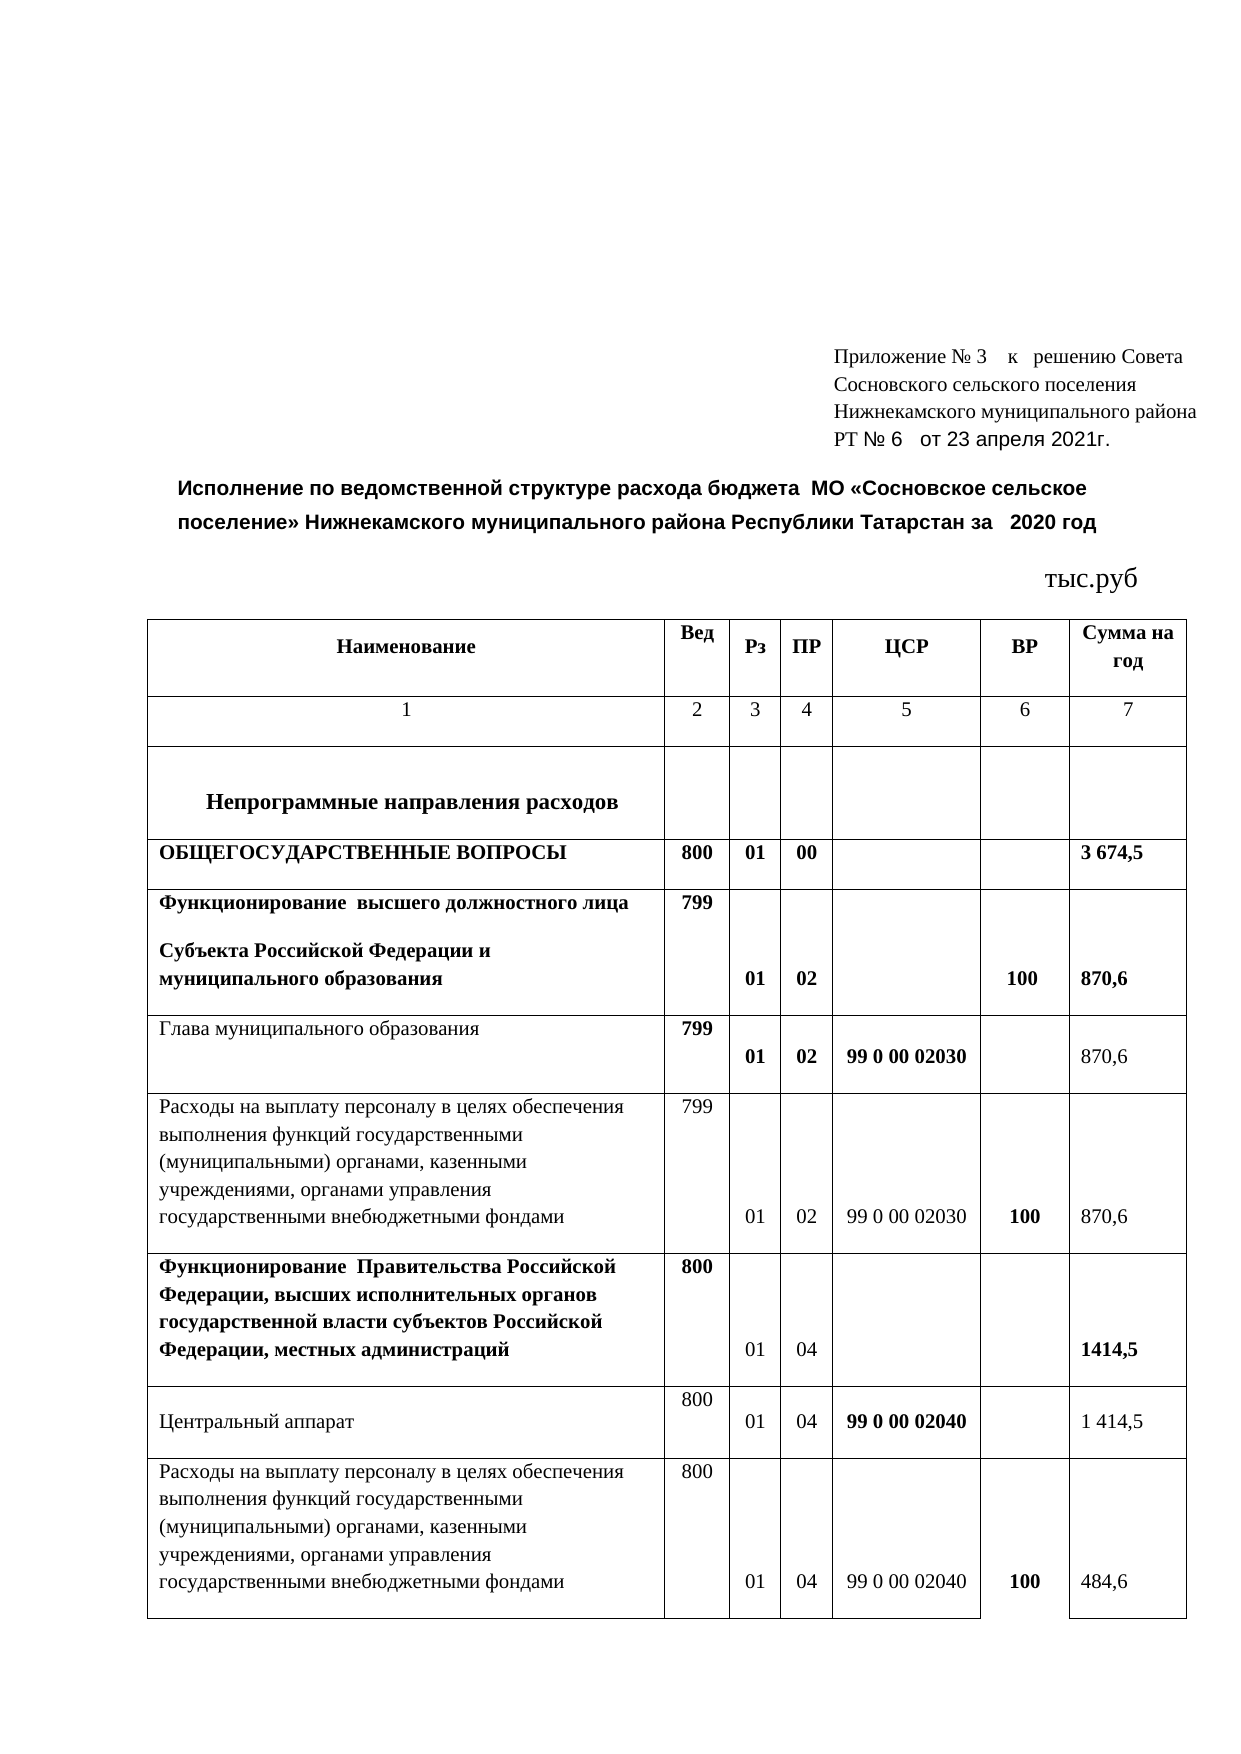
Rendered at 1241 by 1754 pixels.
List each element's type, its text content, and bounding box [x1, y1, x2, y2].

table_cell 1 [148, 697, 664, 746]
table_cell 1 414,5 [1070, 1387, 1186, 1458]
table_cell 799 [665, 890, 729, 1015]
table_cell [981, 1254, 1069, 1386]
table_cell 99 0 00 02030 [833, 1016, 980, 1093]
table_cell [833, 890, 980, 1015]
table_cell Центральный аппарат [148, 1387, 664, 1458]
table_cell 799 [665, 1094, 729, 1253]
table_cell Функционирование высшего должностного лица Субъекта Российской Федерации и муниципального образования [148, 890, 664, 1015]
table_cell 99 0 00 02040 [833, 1387, 980, 1458]
table_cell 1414,5 [1070, 1254, 1186, 1386]
table_cell [981, 1387, 1069, 1458]
table_cell 99 0 00 02040 [833, 1459, 980, 1618]
table_cell [1070, 747, 1186, 839]
table_cell 01 [730, 1016, 780, 1093]
table_cell 870,6 [1070, 890, 1186, 1015]
table_cell 6 [981, 697, 1069, 746]
table_cell 01 [730, 1459, 780, 1618]
table_header Рз [730, 620, 780, 696]
table_header Наименование [148, 620, 664, 696]
table_cell 100 [981, 1094, 1069, 1253]
table_cell 04 [781, 1254, 832, 1386]
table_cell 3 [730, 697, 780, 746]
table_cell 99 0 00 02030 [833, 1094, 980, 1253]
table_cell 04 [781, 1459, 832, 1618]
table_cell 7 [1070, 697, 1186, 746]
table_cell [833, 840, 980, 889]
table_header ПР [781, 620, 832, 696]
table_cell 4 [781, 697, 832, 746]
table_cell 01 [730, 840, 780, 889]
table_cell 5 [833, 697, 980, 746]
table_cell Функционирование Правительства Российской Федерации, высших исполнительных органов государственной власти субъектов Российской Федерации, местных администраций [148, 1254, 664, 1386]
table_cell 02 [781, 890, 832, 1015]
table_cell 100 [981, 1459, 1069, 1618]
table_cell 2 [665, 697, 729, 746]
table_cell 01 [730, 1094, 780, 1253]
table_cell Непрограммные направления расходов [148, 747, 664, 839]
table_cell Расходы на выплату персоналу в целях обеспечения выполнения функций государственными (муниципальными) органами, казенными учреждениями, органами управления государственными внебюджетными фондами [148, 1459, 664, 1618]
table_cell Расходы на выплату персоналу в целях обеспечения выполнения функций государственными (муниципальными) органами, казенными учреждениями, органами управления государственными внебюджетными фондами [148, 1094, 664, 1253]
table_cell 800 [665, 1459, 729, 1618]
table_cell [981, 1016, 1069, 1093]
table_header ВР [981, 620, 1069, 696]
table_cell 01 [730, 890, 780, 1015]
table_cell Глава муниципального образования [148, 1016, 664, 1093]
table_cell ОБЩЕГОСУДАРСТВЕННЫЕ ВОПРОСЫ [148, 840, 664, 889]
table_cell [981, 747, 1069, 839]
table_cell 04 [781, 1387, 832, 1458]
table_cell 00 [781, 840, 832, 889]
table_cell 100 [981, 890, 1069, 1015]
table_cell [833, 747, 980, 839]
table_cell 01 [730, 1387, 780, 1458]
table_cell [730, 747, 780, 839]
table_cell 870,6 [1070, 1016, 1186, 1093]
table_cell 799 [665, 1016, 729, 1093]
text тыс.руб [177, 561, 1167, 593]
table_cell [665, 747, 729, 839]
table_cell 800 [665, 840, 729, 889]
text Приложение № 3 к решению Совета Сосновского сельского поселения Нижнекамского муниципального района РТ № 6 от 23 апреля 2021г. [833, 344, 1213, 451]
table_cell 870,6 [1070, 1094, 1186, 1253]
table_cell 01 [730, 1254, 780, 1386]
text Исполнение по ведомственной структуре расхода бюджета МО «Сосновское сельское поселение» Нижнекамского муниципального района Республики Татарстан за 2020 год [177, 475, 1167, 535]
table_cell [833, 1254, 980, 1386]
table_cell 484,6 [1070, 1459, 1186, 1618]
table_cell 02 [781, 1094, 832, 1253]
table_cell 02 [781, 1016, 832, 1093]
table_cell 800 [665, 1387, 729, 1458]
table_header Вед [665, 620, 729, 696]
table_cell [781, 747, 832, 839]
table_header ЦСР [833, 620, 980, 696]
table_cell 3 674,5 [1070, 840, 1186, 889]
table_cell 800 [665, 1254, 729, 1386]
table_header Сумма на год [1070, 620, 1186, 696]
table_cell [981, 840, 1069, 889]
